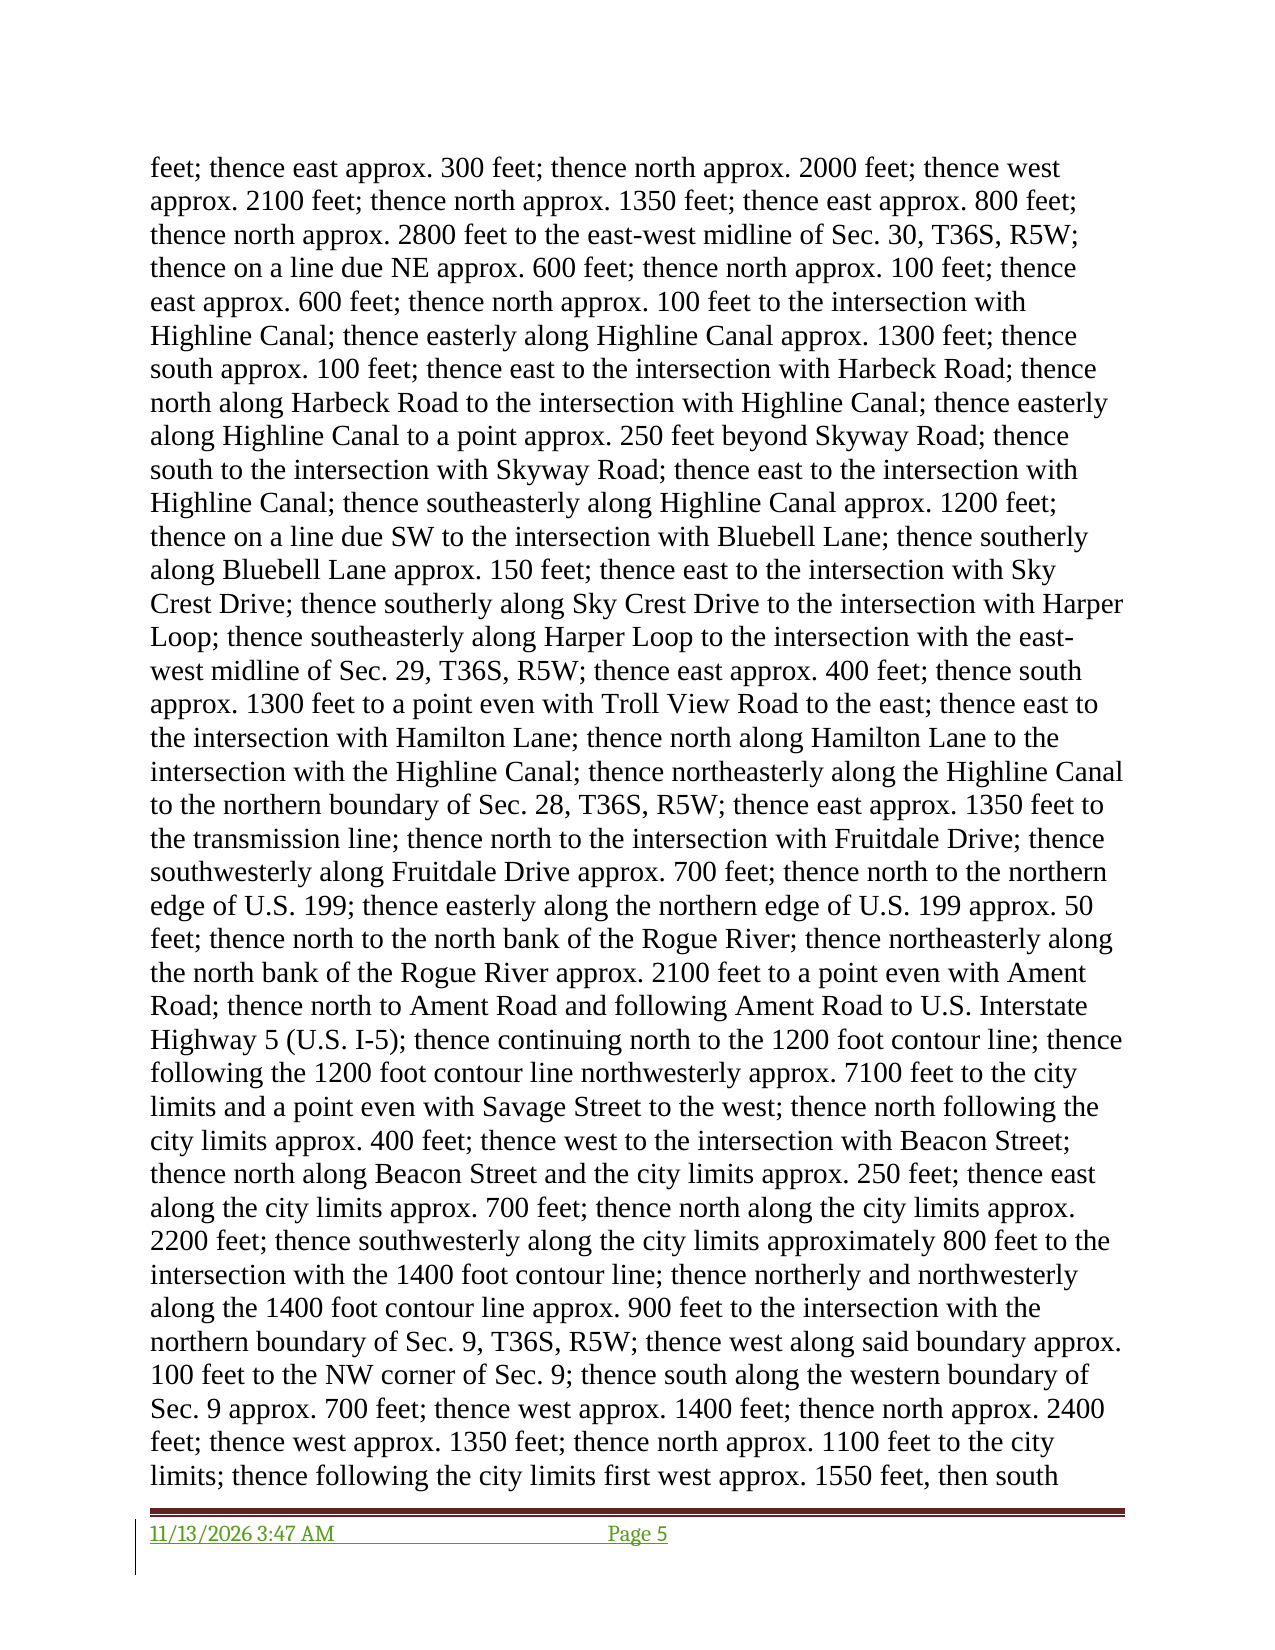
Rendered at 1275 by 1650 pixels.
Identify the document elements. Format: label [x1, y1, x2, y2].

text [150, 150, 1125, 1492]
